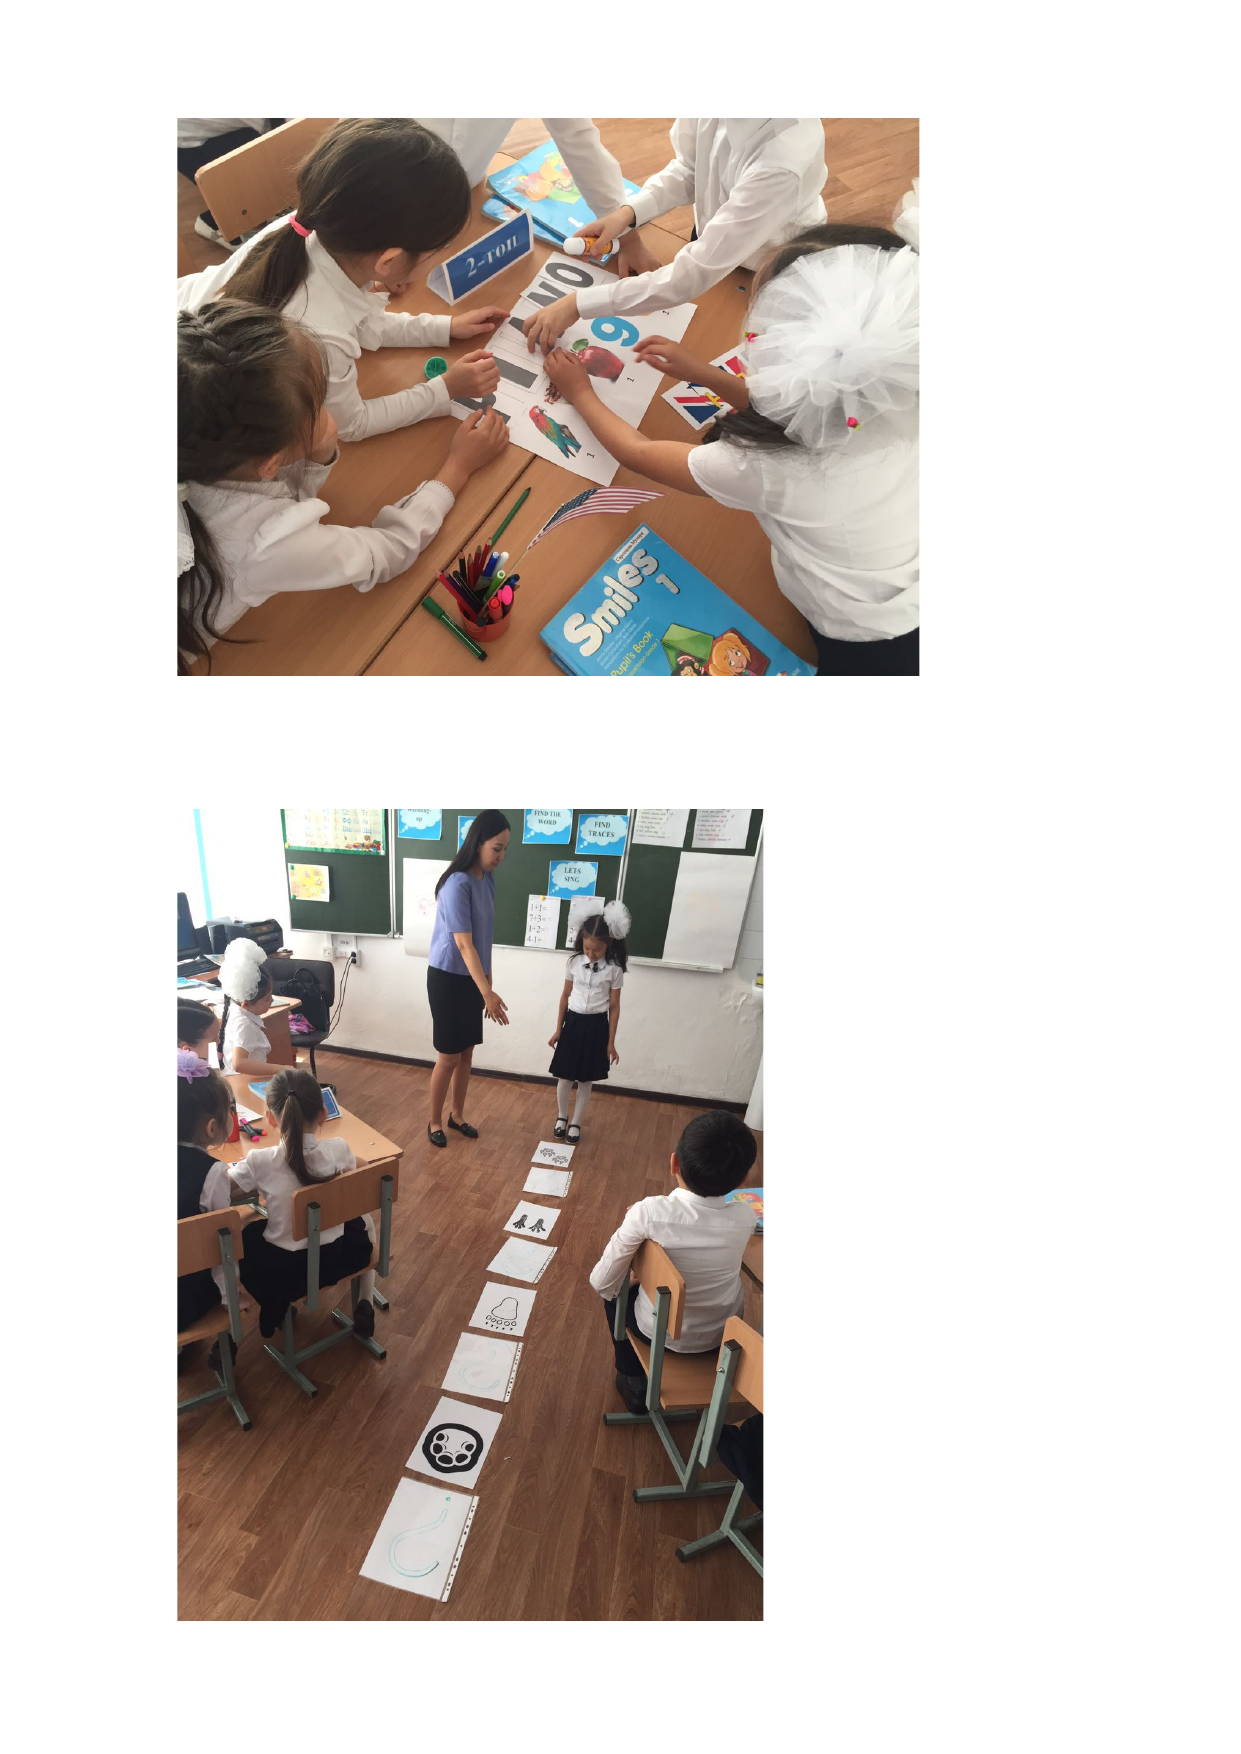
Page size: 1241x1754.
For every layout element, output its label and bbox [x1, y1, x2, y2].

picture [177, 118, 920, 676]
picture [177, 809, 764, 1621]
